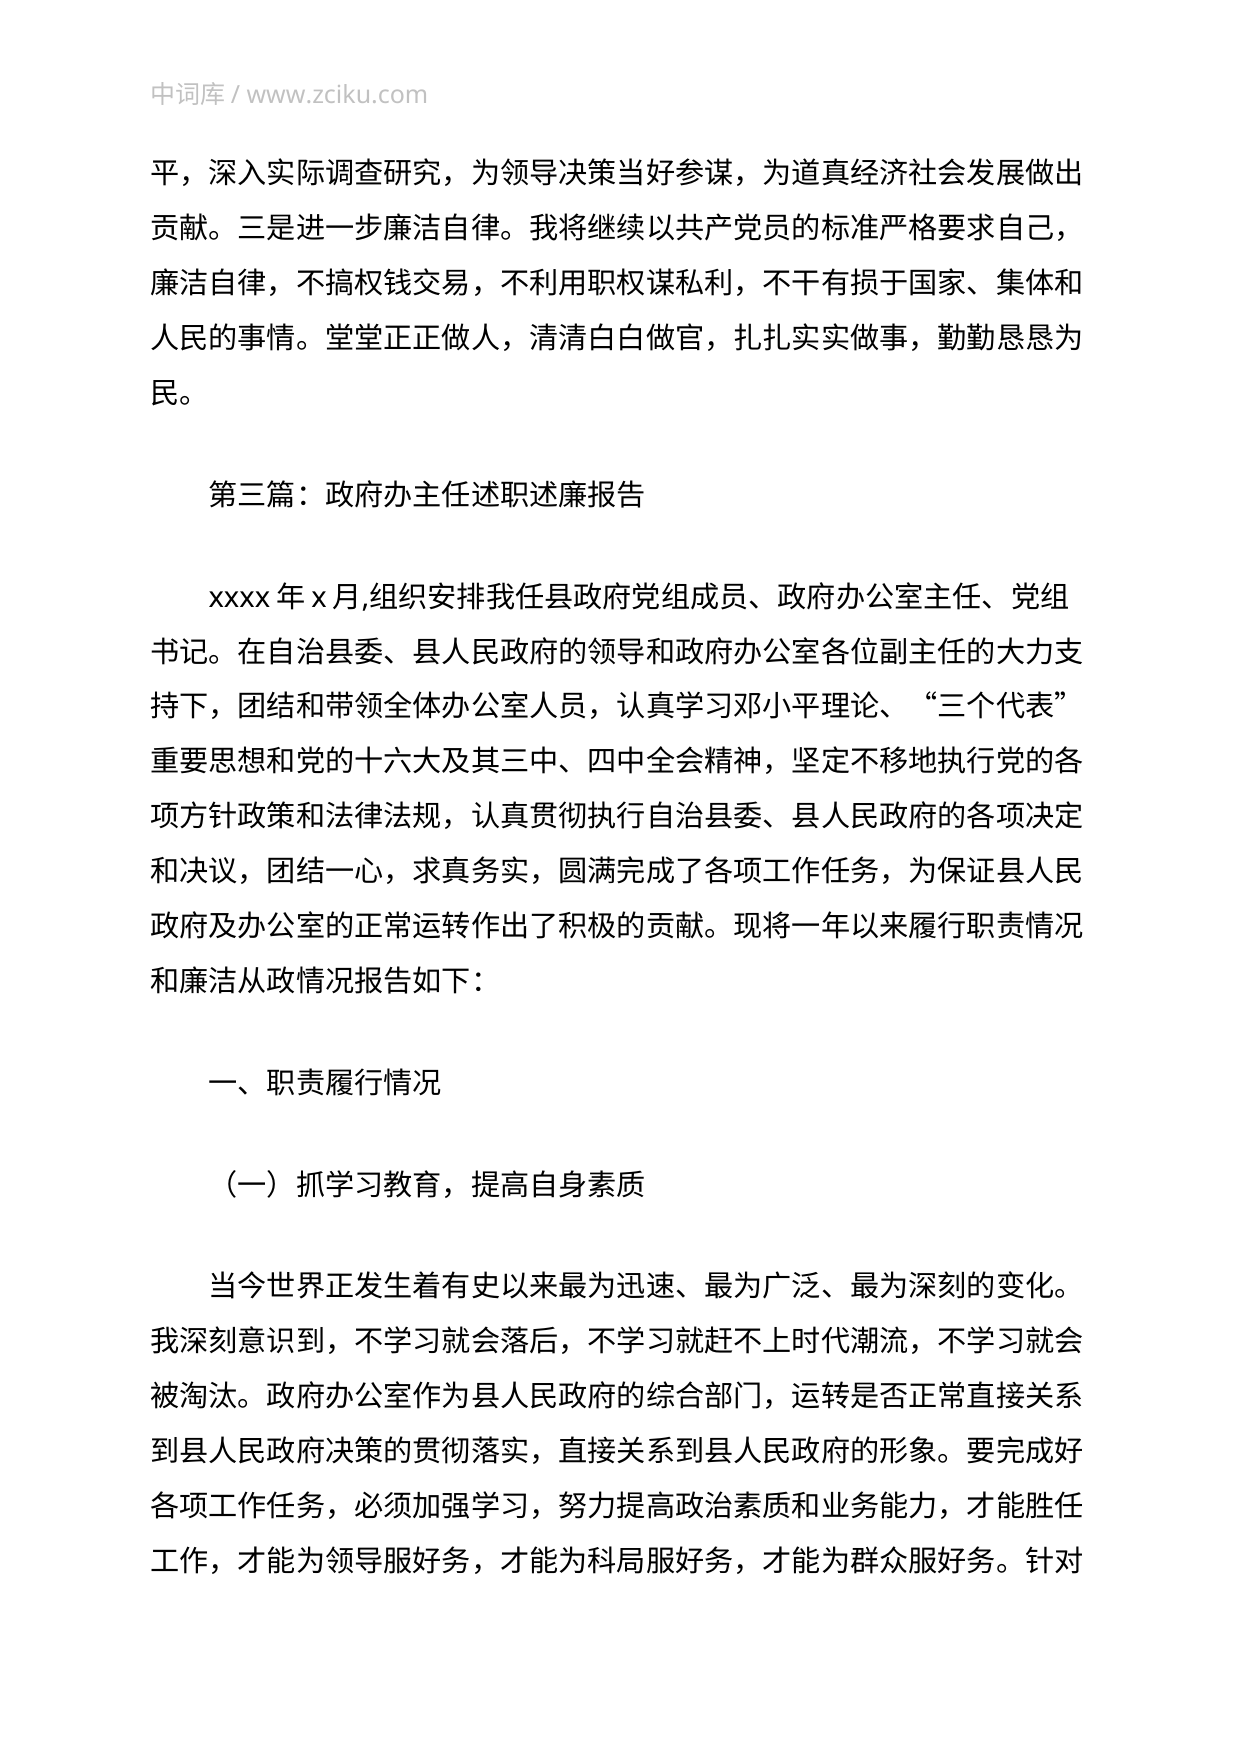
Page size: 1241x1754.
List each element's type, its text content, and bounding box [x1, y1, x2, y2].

text 一、职责履行情况 [150, 1059, 1090, 1102]
text xxxx年x月,组织安排我任县政府党组成员、政府办公室主任、党组书记。在自治县委、县人民政府的领导和政府办公室各位副主任的大力支持下，团结和带领全体办公室人员，认真学习邓小平理论、“三个代表”重要思想和党的十六大及其三中、四中全会精神，坚定不移地执行党的各项方针政策和法律法规，认真贯彻执行自治县委、县人民政府的各项决定和决议，团结一心，求真务实，圆满完成了各项工作任务，为保证县人民政府及办公室的正常运转作出了积极的贡献。现将一年以来履行职责情况和廉洁从政情况报告如下： [150, 573, 1090, 1000]
text （一）抓学习教育，提高自身素质 [150, 1161, 1090, 1203]
text 第三篇：政府办主任述职述廉报告 [150, 471, 1090, 514]
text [150, 1263, 1090, 1579]
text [150, 150, 1090, 412]
